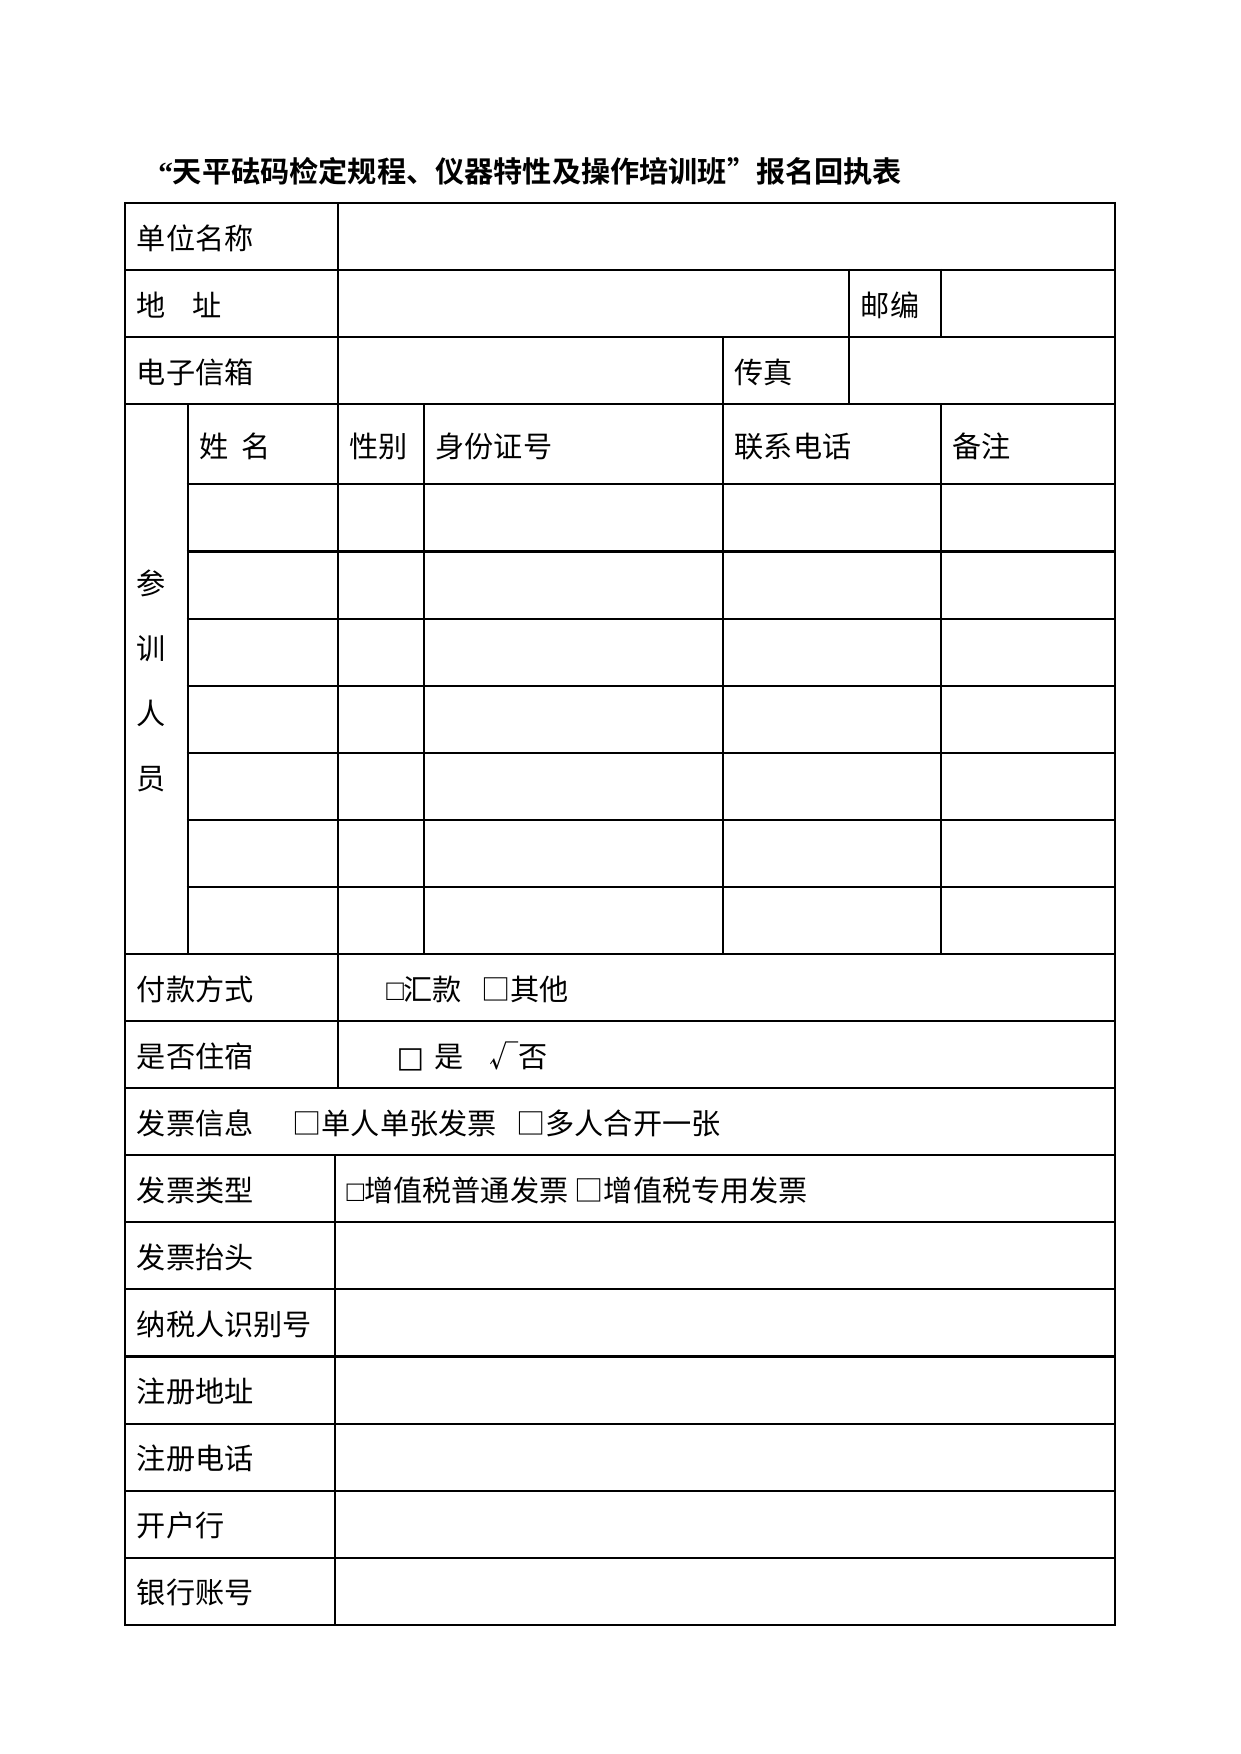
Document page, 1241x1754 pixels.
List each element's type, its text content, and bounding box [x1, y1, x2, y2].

table_cell [724, 754, 940, 819]
table_cell [942, 687, 1114, 752]
table_cell 备注 [942, 405, 1114, 483]
table_cell 邮编 [850, 271, 940, 336]
table_cell [942, 620, 1114, 684]
table_cell [339, 687, 423, 752]
table_cell [724, 687, 940, 752]
table_cell [425, 687, 722, 752]
table_cell 传真 [724, 338, 848, 403]
table_header [339, 204, 1114, 269]
table_cell [339, 821, 423, 886]
table_cell [942, 754, 1114, 819]
table_cell 电子信箱 [126, 338, 337, 403]
table_cell 发票信息 □单人单张发票 □多人合开一张 [126, 1089, 1114, 1154]
table_cell 是否住宿 [126, 1022, 337, 1087]
table_cell [189, 620, 337, 684]
table_cell 开户行 [126, 1492, 334, 1557]
table_cell 注册地址 [126, 1358, 334, 1422]
table_cell [189, 553, 337, 617]
table_cell [339, 754, 423, 819]
table_cell [189, 821, 337, 886]
table_cell [339, 553, 423, 617]
table_cell 姓 名 [189, 405, 337, 483]
table_cell 发票类型 [126, 1156, 334, 1221]
table_cell [339, 620, 423, 684]
table_cell [724, 888, 940, 953]
table_cell [339, 888, 423, 953]
table_cell 付款方式 [126, 955, 337, 1020]
table_cell [724, 821, 940, 886]
table_header 单位名称 [126, 204, 337, 269]
table_cell [724, 553, 940, 617]
table_cell 是 √否 [339, 1022, 1114, 1087]
table_cell 联系电话 [724, 405, 940, 483]
table_cell [189, 485, 337, 550]
table_cell [724, 485, 940, 550]
table_cell [189, 888, 337, 953]
table_cell [425, 821, 722, 886]
table_cell [425, 888, 722, 953]
table_cell [942, 888, 1114, 953]
table_cell [724, 620, 940, 684]
table_cell 银行账号 [126, 1559, 334, 1624]
table_cell [336, 1492, 1114, 1557]
table_cell [850, 338, 1114, 403]
table_cell 性别 [339, 405, 423, 483]
table_cell [336, 1559, 1114, 1624]
table_cell [339, 271, 848, 336]
table_cell 注册电话 [126, 1425, 334, 1489]
table_cell 身份证号 [425, 405, 722, 483]
table_cell [942, 271, 1114, 336]
table_cell 纳税人识别号 [126, 1290, 334, 1355]
table_cell [942, 485, 1114, 550]
table_cell [189, 754, 337, 819]
table_cell [425, 754, 722, 819]
table_cell [425, 620, 722, 684]
table_cell [339, 338, 722, 403]
table_cell 参训人员 [126, 405, 187, 953]
table_cell [425, 485, 722, 550]
table_cell [336, 1358, 1114, 1422]
text “天平砝码检定规程、仪器特性及操作培训班”报名回执表 [158, 137, 1053, 202]
table_cell □增值税普通发票 □增值税专用发票 [336, 1156, 1114, 1221]
table_cell [336, 1223, 1114, 1288]
table_cell [336, 1290, 1114, 1355]
table_cell [336, 1425, 1114, 1489]
table_cell [189, 687, 337, 752]
table_cell 地 址 [126, 271, 337, 336]
table_cell [339, 485, 423, 550]
table_cell [942, 821, 1114, 886]
table_cell [942, 553, 1114, 617]
table_cell [425, 553, 722, 617]
table_cell 发票抬头 [126, 1223, 334, 1288]
table_cell □汇款 □其他 [339, 955, 1114, 1020]
